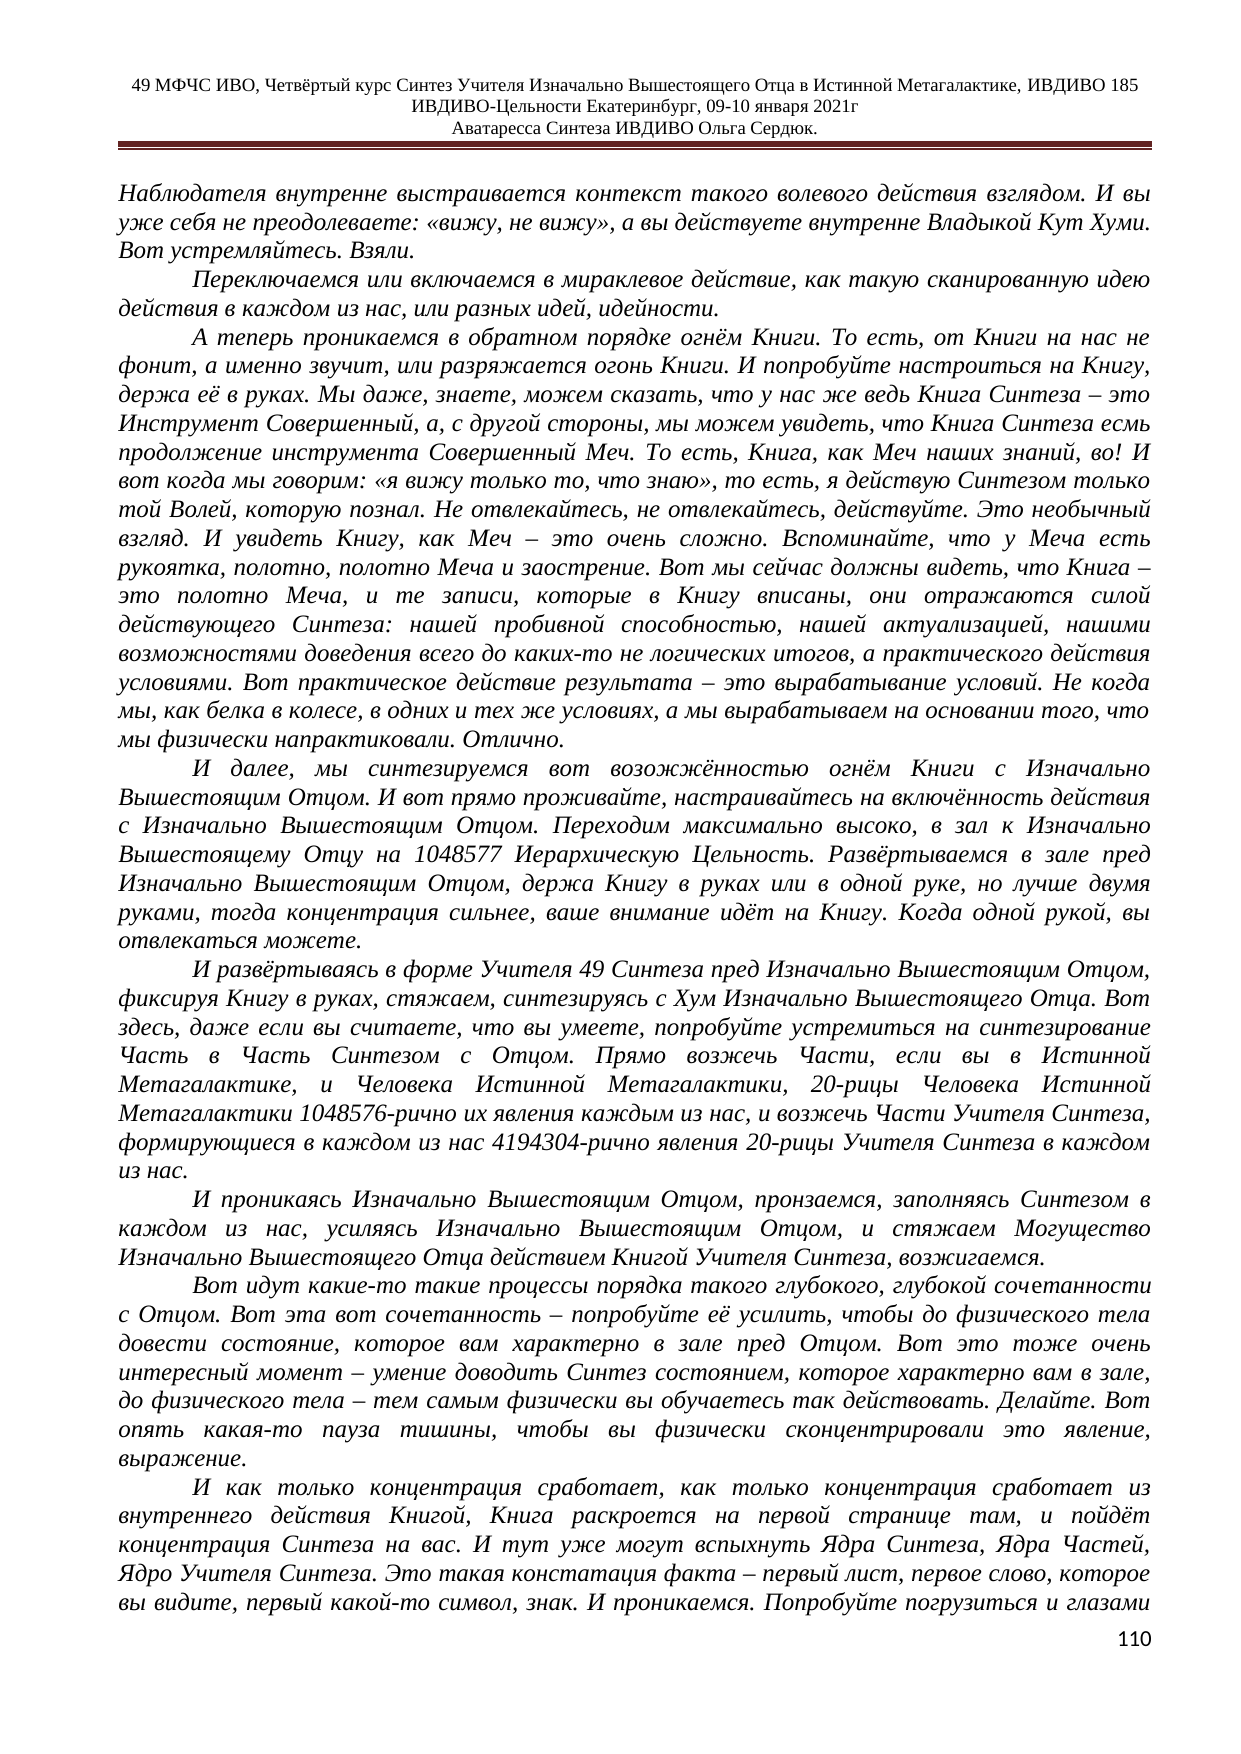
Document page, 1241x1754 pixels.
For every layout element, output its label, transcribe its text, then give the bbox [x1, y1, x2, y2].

text Переключаемся или включаемся в мираклевое действие, как такую сканированную идею действия в каждом из нас, или разных идей, идейности. [118, 264, 1152, 322]
text И проникаясь Изначально Вышестоящим Отцом, пронзаемся, заполняясь Синтезом в каждом из нас, усиляясь Изначально Вышестоящим Отцом, и стяжаем Могущество Изначально Вышестоящего Отца действием Книгой Учителя Синтеза, возжигаемся. [118, 1184, 1152, 1270]
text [118, 178, 1152, 264]
text И далее, мы синтезируемся вот возожжённостью огнём Книги с Изначально Вышестоящим Отцом. И вот прямо проживайте, настраивайтесь на включённость действия с Изначально Вышестоящим Отцом. Переходим максимально высоко, в зал к Изначально Вышестоящему Отцу на 1048577 Иерархическую Цельность. Развёртываемся в зале пред Изначально Вышестоящим Отцом, держа Книгу в руках или в одной руке, но лучше двумя руками, тогда концентрация сильнее, ваше внимание идёт на Книгу. Когда одной рукой, вы отвлекаться можете. [118, 753, 1152, 954]
text И развёртываясь в форме Учителя 49 Синтеза пред Изначально Вышестоящим Отцом, фиксируя Книгу в руках, стяжаем, синтезируясь с Хум Изначально Вышестоящего Отца. Вот здесь, даже если вы считаете, что вы умеете, попробуйте устремиться на синтезирование Часть в Часть Синтезом с Отцом. Прямо возжечь Части, если вы в Истинной Метагалактике, и Человека Истинной Метагалактики, 20-рицы Человека Истинной Метагалактики 1048576-рично их явления каждым из нас, и возжечь Части Учителя Синтеза, формирующиеся в каждом из нас 4194304-рично явления 20-рицы Учителя Синтеза в каждом из нас. [118, 954, 1152, 1184]
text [118, 1472, 1152, 1615]
text А теперь проникаемся в обратном порядке огнём Книги. То есть, от Книги на нас не фонит, а именно звучит, или разряжается огонь Книги. И попробуйте настроиться на Книгу, держа её в руках. Мы даже, знаете, можем сказать, что у нас же ведь Книга Синтеза – это Инструмент Совершенный, а, с другой стороны, мы можем увидеть, что Книга Синтеза есмь продолжение инструмента Совершенный Меч. То есть, Книга, как Меч наших знаний, во! И вот когда мы говорим: «я вижу только то, что знаю», то есть, я действую Синтезом только той Волей, которую познал. Не отвлекайтесь, не отвлекайтесь, действуйте. Это необычный взгляд. И увидеть Книгу, как Меч – это очень сложно. Вспоминайте, что у Меча есть рукоятка, полотно, полотно Меча и заострение. Вот мы сейчас должны видеть, что Книга – это полотно Меча, и те записи, которые в Книгу вписаны, они отражаются силой действующего Синтеза: нашей пробивной способностью, нашей актуализацией, нашими возможностями доведения всего до каких-то не логических итогов, а практического действия условиями. Вот практическое действие результата – это вырабатывание условий. Не когда мы, как белка в колесе, в одних и тех же условиях, а мы вырабатываем на основании того, что мы физически напрактиковали. Отлично. [118, 322, 1152, 753]
text Вот идут какие-то такие процессы порядка такого глубокого, глубокой сочетанности с Отцом. Вот эта вот сочетанность – попробуйте её усилить, чтобы до физического тела довести состояние, которое вам характерно в зале пред Отцом. Вот это тоже очень интересный момент – умение доводить Синтез состоянием, которое характерно вам в зале, до физического тела – тем самым физически вы обучаетесь так действовать. Делайте. Вот опять какая-то пауза тишины, чтобы вы физически сконцентрировали это явление, выражение. [118, 1270, 1152, 1472]
